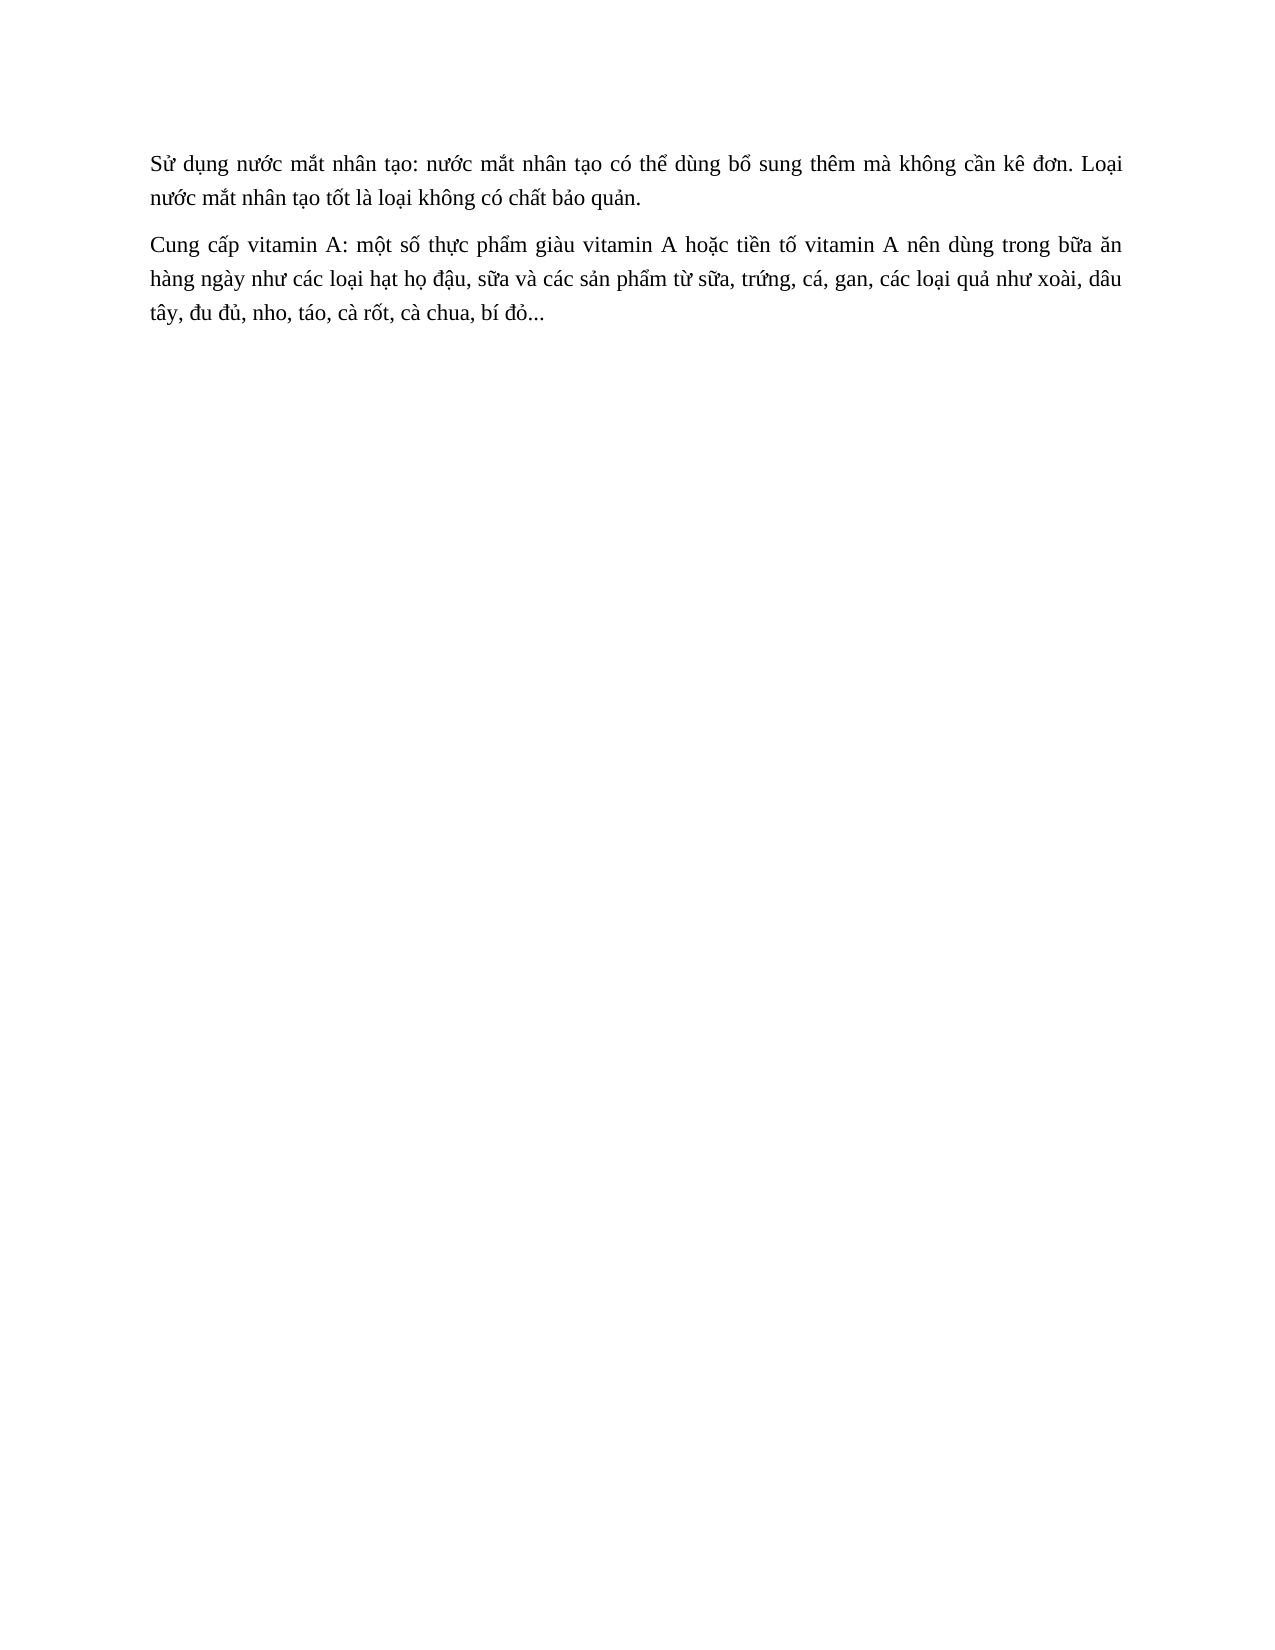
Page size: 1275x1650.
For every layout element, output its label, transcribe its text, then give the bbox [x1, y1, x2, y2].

text Sử dụng nước mắt nhân tạo: nước mắt nhân tạo có thể dùng bổ sung thêm mà không cần kê đơn. Loại nước mắt nhân tạo tốt là loại không có chất bảo quản. [150, 150, 1125, 211]
text Cung cấp vitamin A: một số thực phẩm giàu vitamin A hoặc tiền tố vitamin A nên dùng trong bữa ăn hàng ngày như các loại hạt họ đậu, sữa và các sản phẩm từ sữa, trứng, cá, gan, các loại quả như xoài, dâu tây, đu đủ, nho, táo, cà rốt, cà chua, bí đỏ... [150, 231, 1125, 326]
